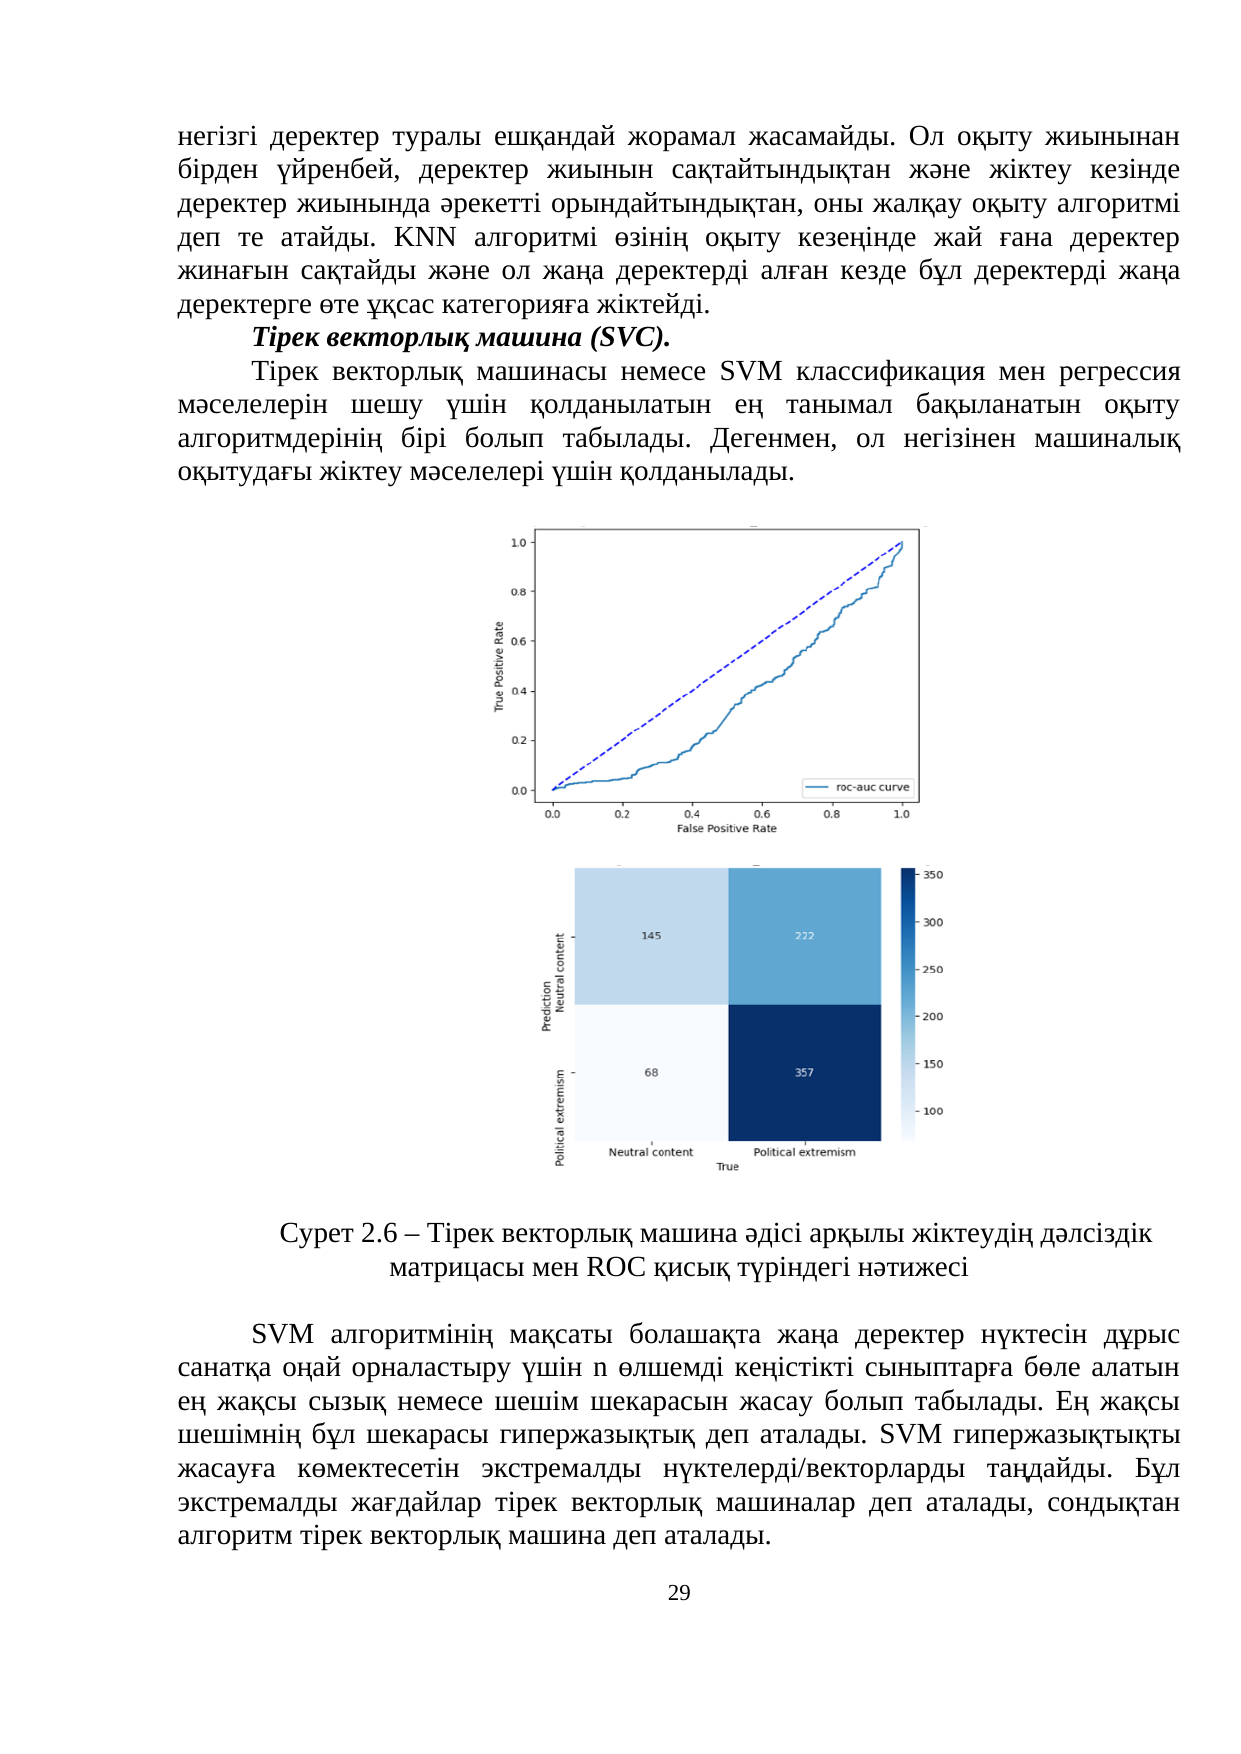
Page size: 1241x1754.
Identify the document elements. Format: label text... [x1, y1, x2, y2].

text Тірек векторлық машина (SVC). [177, 319, 1181, 353]
text Сурет 2.6 – Тірек векторлық машина әдісі арқылы жіктеудің дәлсіздік матрицасы мен ROC қисық түріндегі нәтижесі [177, 1215, 1181, 1282]
text Тірек векторлық машинасы немесе SVM классификация мен регрессия мәселелерін шешу үшін қолданылатын ең танымал бақыланатын оқыту алгоритмдерінің бірі болып табылады. Дегенмен, ол негізінен машиналық оқытудағы жіктеу мәселелері үшін қолданылады. [177, 353, 1181, 487]
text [177, 118, 1181, 319]
picture [482, 520, 951, 1182]
text SVM алгоритмінің мақсаты болашақта жаңа деректер нүктесін дұрыс санатқа оңай орналастыру үшін n өлшемді кеңістікті сыныптарға бөле алатын ең жақсы сызық немесе шешім шекарасын жасау болып табылады. Ең жақсы шешімнің бұл шекарасы гипержазықтық деп аталады. SVM гипержазықтықты жасауға көмектесетін экстремалды нүктелерді/векторларды таңдайды. Бұл экстремалды жағдайлар тірек векторлық машиналар деп аталады, сондықтан алгоритм тірек векторлық машина деп аталады. [177, 1316, 1181, 1551]
